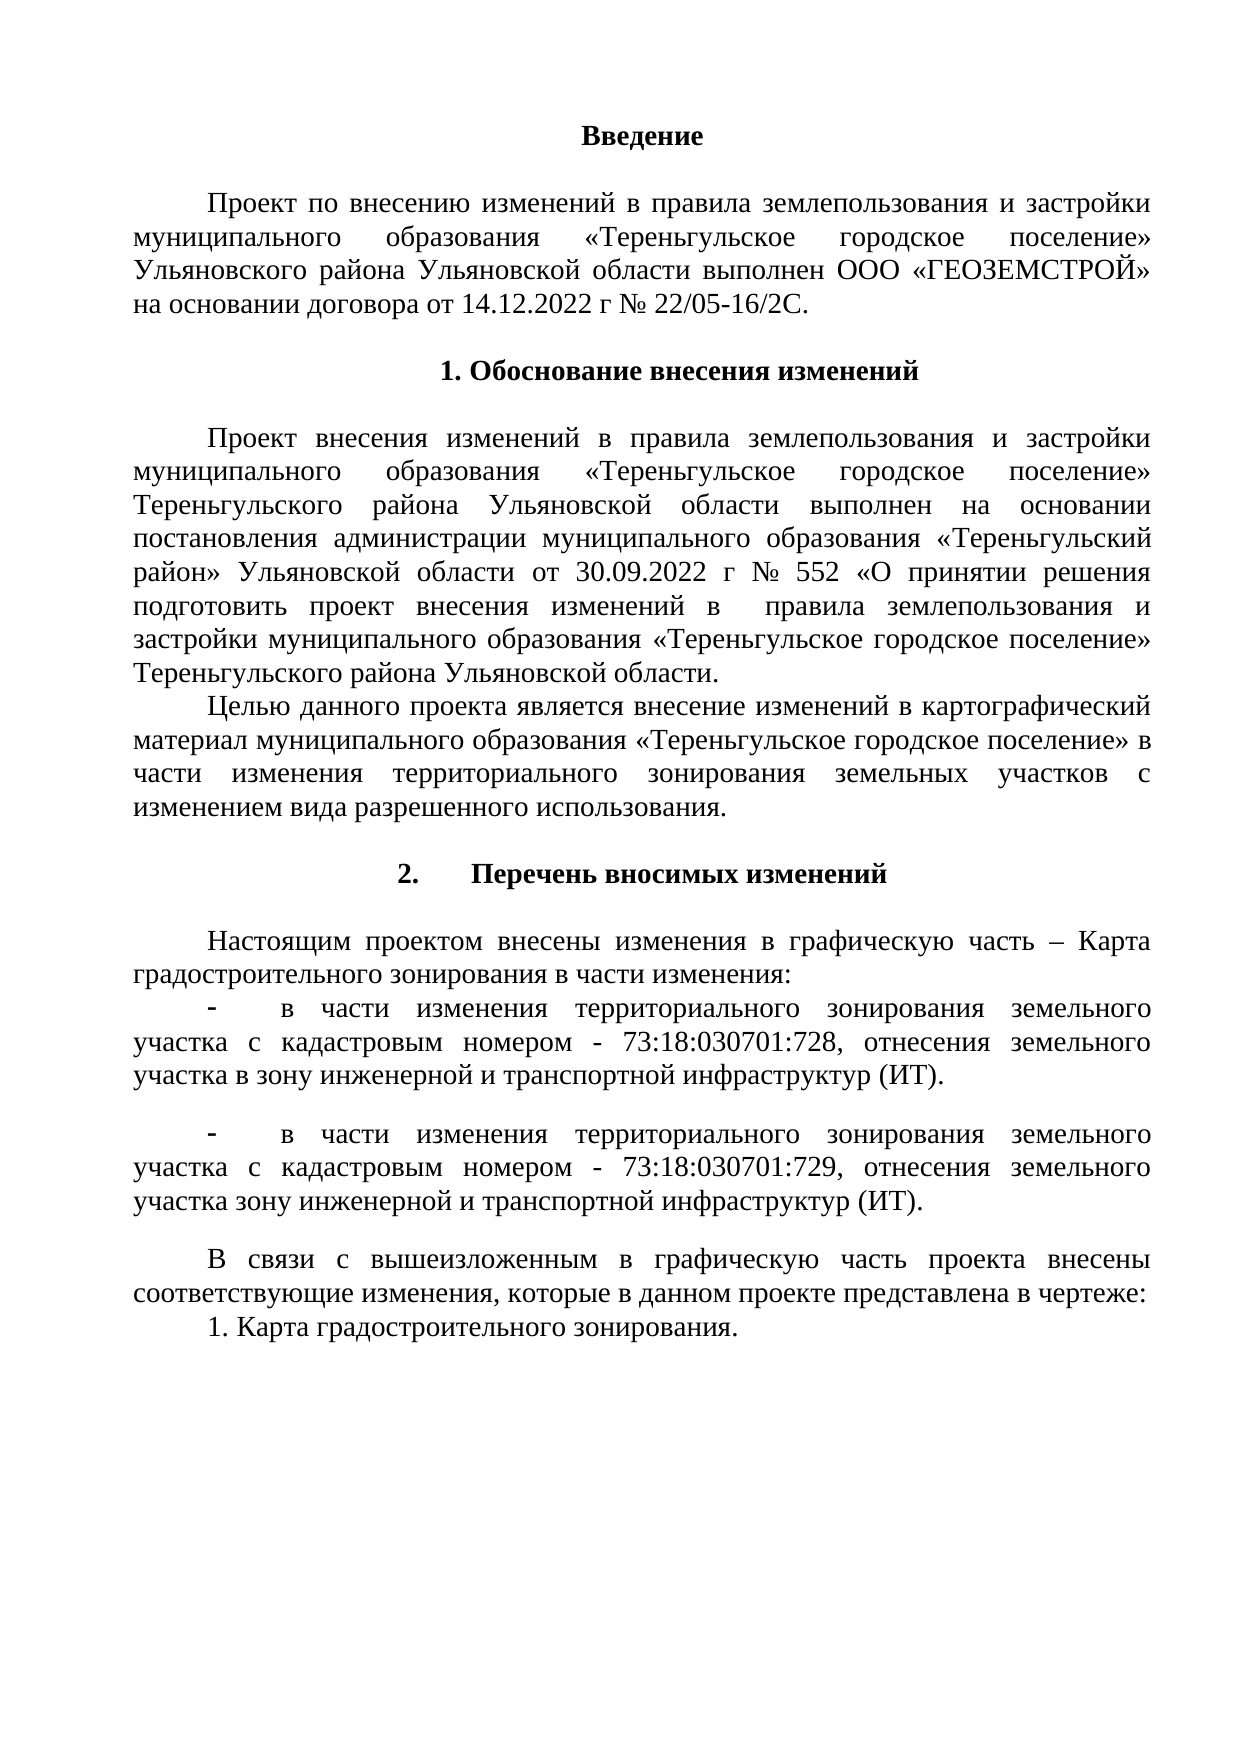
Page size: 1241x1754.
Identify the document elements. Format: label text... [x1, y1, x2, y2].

list в части изменения территориального зонирования земельного участка с кадастровым номером - 73:18:030701:728, отнесения земельного участка в зону инженерной и транспортной инфраструктур (ИТ). [133, 990, 1152, 1091]
list Обоснование внесения изменений [207, 353, 1152, 386]
list Карта градостроительного зонирования. [133, 1309, 1152, 1342]
text Проект по внесению изменений в правила землепользования и застройки муниципального образования «Тереньгульское городское поселение» Ульяновского района Ульяновской области выполнен ООО «ГЕОЗЕМСТРОЙ» на основании договора от 14.12.2022 г № 22/05-16/2С. [133, 185, 1152, 319]
text Целью данного проекта является внесение изменений в картографический материал муниципального образования «Тереньгульское городское поселение» в части изменения территориального зонирования земельных участков с изменением вида разрешенного использования. [133, 688, 1152, 822]
list Перечень вносимых изменений [133, 856, 1152, 889]
list в части изменения территориального зонирования земельного участка с кадастровым номером - 73:18:030701:729, отнесения земельного участка зону инженерной и транспортной инфраструктур (ИТ). [133, 1116, 1152, 1217]
list Настоящим проектом внесены изменения в графическую часть – Карта градостроительного зонирования в части изменения: [133, 923, 1152, 990]
subtitle Введение [133, 118, 1152, 152]
list Проект внесения изменений в правила землепользования и застройки муниципального образования «Тереньгульское городское поселение» Тереньгульского района Ульяновской области выполнен на основании постановления администрации муниципального образования «Тереньгульский район» Ульяновской области от 30.09.2022 г № 552 «О принятии решения подготовить проект внесения изменений в правила землепользования и застройки муниципального образования «Тереньгульское городское поселение» Тереньгульского района Ульяновской области. [133, 420, 1152, 688]
list В связи с вышеизложенным в графическую часть проекта внесены соответствующие изменения, которые в данном проекте представлена в чертеже: [133, 1242, 1152, 1309]
